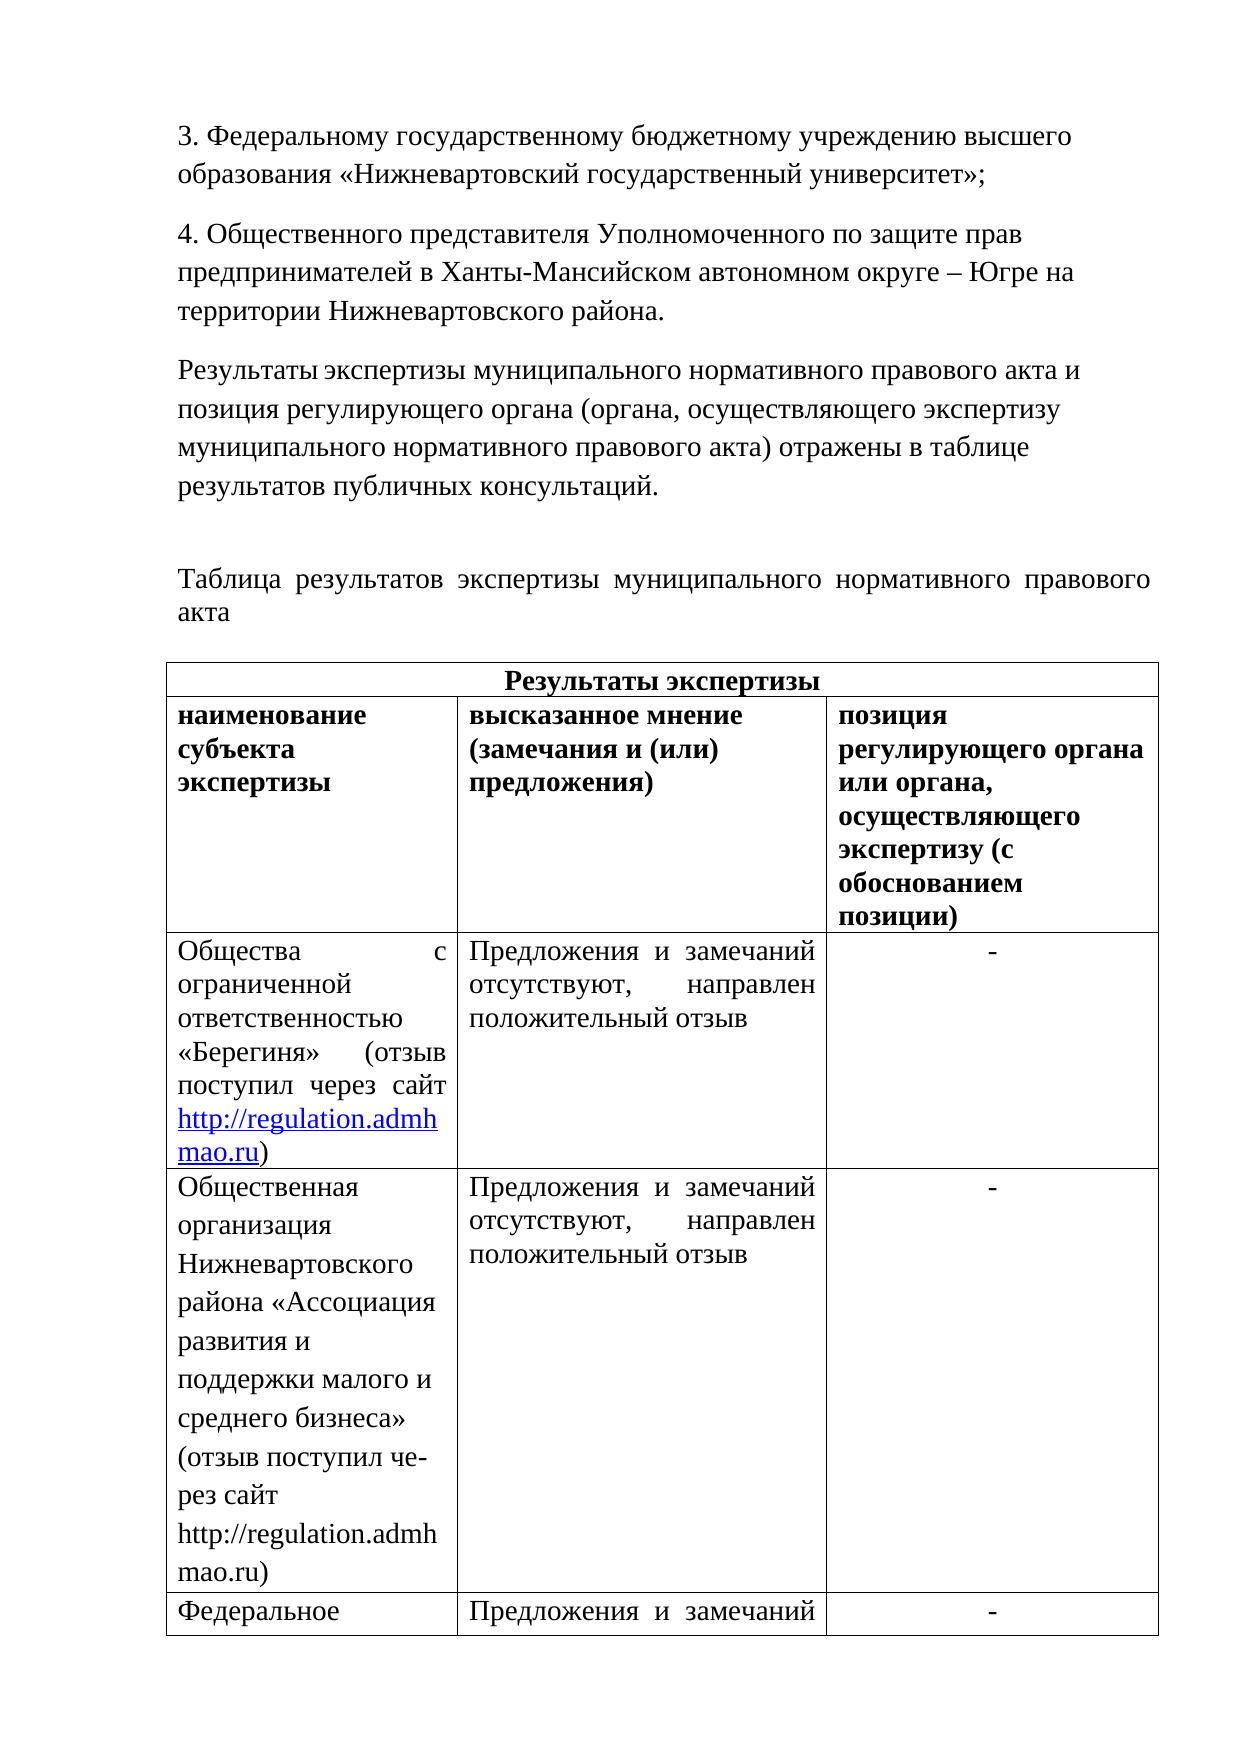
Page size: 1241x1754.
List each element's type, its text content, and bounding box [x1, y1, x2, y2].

table_cell высказанное мнение (замечания и (или) предложения) [458, 697, 826, 932]
table_header Результаты экспертизы [167, 663, 1158, 696]
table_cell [167, 1593, 457, 1635]
table_cell позиция регулирующего органа или органа, осуществляющего экспертизу (с обоснованием позиции) [827, 697, 1158, 932]
text Результаты экспертизы муниципального нормативного правового акта и позиция регулирующего органа (органа, осуществляющего экспертизу муниципального нормативного правового акта) отражены в таблице результатов публичных консультаций. [177, 352, 1152, 502]
text Таблица результатов экспертизы муниципального нормативного правового акта [177, 561, 1152, 628]
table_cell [458, 1593, 826, 1635]
table_cell - [827, 1593, 1158, 1635]
table_cell Общества с ограниченной ответственностью «Берегиня» (отзыв поступил через сайт http://regulation.admhmao.ru) [167, 933, 457, 1168]
table_cell - [827, 933, 1158, 1168]
table_cell Предложения и замечаний отсутствуют, направлен положительный отзыв [458, 1169, 826, 1592]
table_cell Общественная организация Нижневартовского района «Ассоциация развития и поддержки малого и среднего бизнеса» (отзыв поступил че-рез сайт http://regulation.admhmao.ru) [167, 1169, 457, 1592]
table_cell - [827, 1169, 1158, 1592]
text 3. Федеральному государственному бюджетному учреждению высшего образования «Нижневартовский государственный университет»; [177, 118, 1152, 190]
table_cell Предложения и замечаний отсутствуют, направлен положительный отзыв [458, 933, 826, 1168]
table_cell наименование субъекта экспертизы [167, 697, 457, 932]
